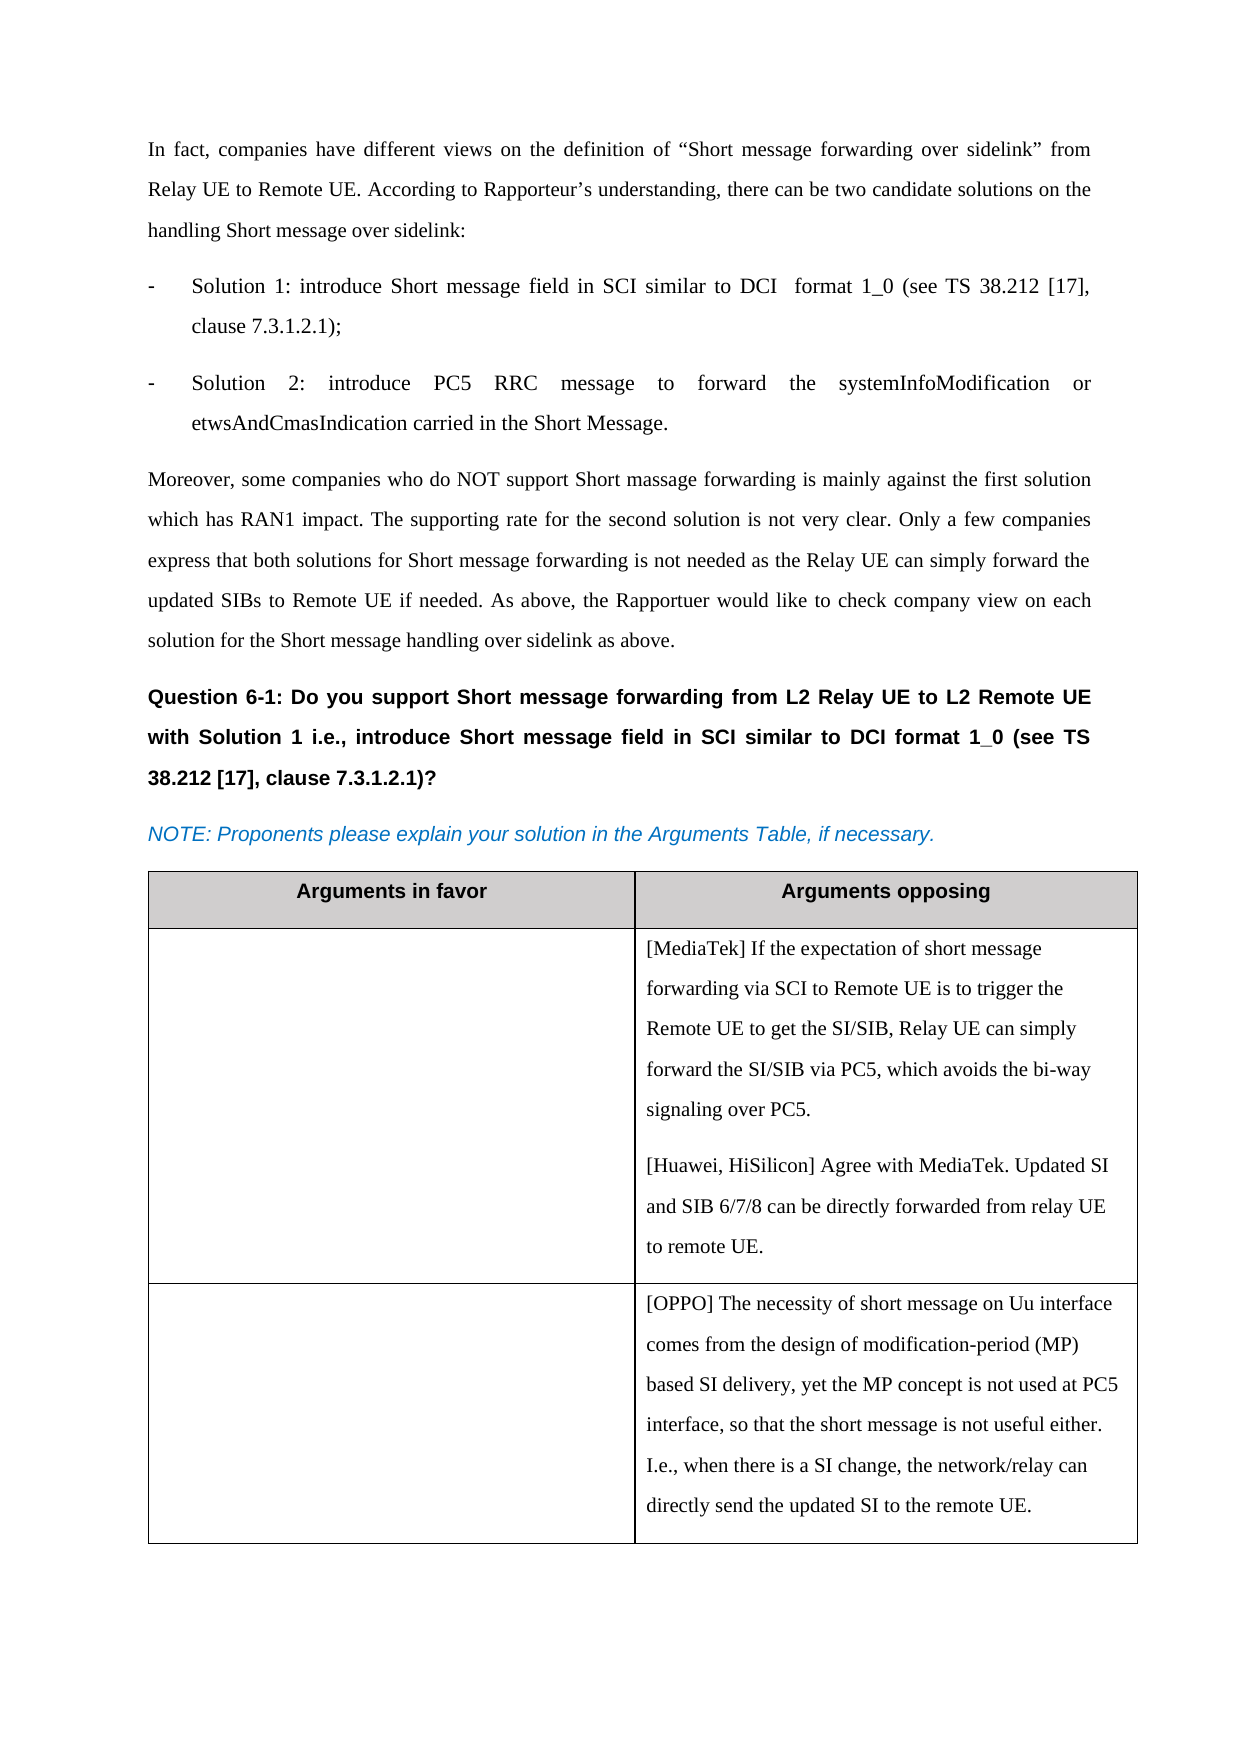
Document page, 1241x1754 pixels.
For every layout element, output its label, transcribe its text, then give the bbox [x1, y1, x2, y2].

table_cell [149, 1284, 634, 1542]
text Moreover, some companies who do NOT support Short massage forwarding is mainly against the first solution which has RAN1 impact. The supporting rate for the second solution is not very clear. Only a few companies express that both solutions for Short message forwarding is not needed as the Relay UE can simply forward the updated SIBs to Remote UE if needed. As above, the Rapportuer would like to check company view on each solution for the Short message handling over sidelink as above. [148, 460, 1092, 659]
text Question 6-1: Do you support Short message forwarding from L2 Relay UE to L2 Remote UE with Solution 1 i.e., introduce Short message field in SCI similar to DCI format 1_0 (see TS 38.212 [17], clause 7.3.1.2.1)? [148, 678, 1092, 796]
list Solution 1: introduce Short message field in SCI similar to DCI format 1_0 (see TS 38.212 [17], clause 7.3.1.2.1); [148, 267, 1092, 345]
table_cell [636, 1284, 1137, 1542]
text NOTE: Proponents please explain your solution in the Arguments Table, if necessary. [148, 814, 1092, 852]
table_cell [MediaTek] If the expectation of short message forwarding via SCI to Remote UE is to trigger the Remote UE to get the SI/SIB, Relay UE can simply forward the SI/SIB via PC5, which avoids the bi-way signaling over PC5. [Huawei, HiSilicon] Agree with MediaTek. Updated SI and SIB 6/7/8 can be directly forwarded from relay UE to remote UE. [636, 929, 1137, 1283]
text In fact, companies have different views on the definition of “Short message forwarding over sidelink” from Relay UE to Remote UE. According to Rapporteur’s understanding, there can be two candidate solutions on the handling Short message over sidelink: [148, 130, 1092, 248]
list Solution 2: introduce PC5 RRC message to forward the systemInfoModification or etwsAndCmasIndication carried in the Short Message. [148, 363, 1092, 441]
table_header Arguments opposing [636, 872, 1137, 928]
table_header Arguments in favor [149, 872, 634, 928]
table_cell [149, 929, 634, 1283]
